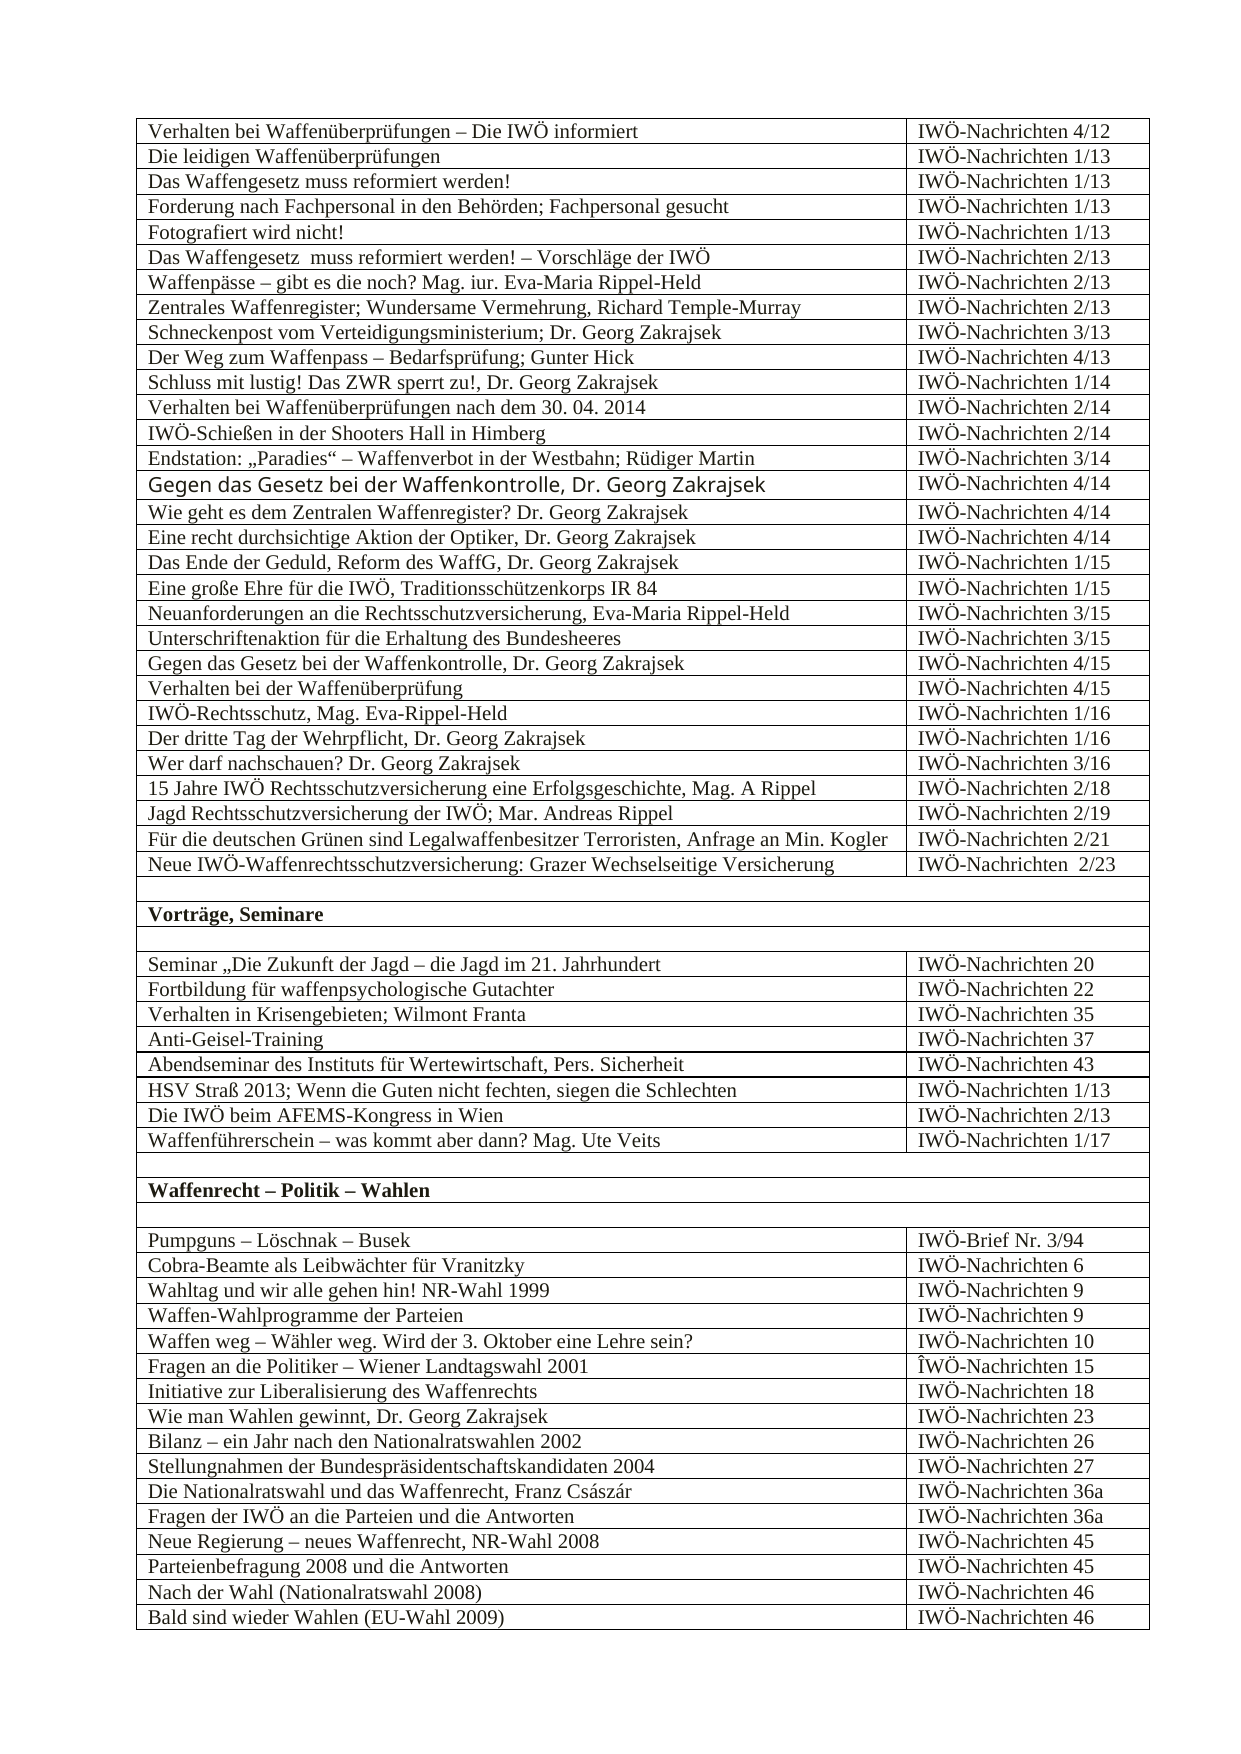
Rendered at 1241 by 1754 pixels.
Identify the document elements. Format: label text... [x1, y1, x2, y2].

table_cell IWÖ-Nachrichten 2/13 [907, 270, 1149, 294]
table_cell IWÖ-Nachrichten 2/14 [907, 420, 1149, 444]
table_cell [137, 877, 1149, 901]
table_cell Die IWÖ beim AFEMS-Kongress in Wien [137, 1103, 906, 1127]
table_cell Neue IWÖ-Waffenrechtsschutzversicherung: Grazer Wechselseitige Versicherung [137, 852, 906, 876]
table_cell Neue Regierung – neues Waffenrecht, NR-Wahl 2008 [137, 1529, 906, 1553]
table_cell IWÖ-Nachrichten 2/19 [907, 801, 1149, 825]
table_cell [137, 927, 1149, 951]
table_cell IWÖ-Nachrichten 36a [907, 1479, 1149, 1503]
table_cell IWÖ-Nachrichten 3/13 [907, 320, 1149, 344]
table_cell Vorträge, Seminare [137, 902, 1149, 926]
table_cell IWÖ-Nachrichten 1/16 [907, 701, 1149, 725]
table_cell IWÖ-Nachrichten 2/18 [907, 776, 1149, 800]
table_cell Parteienbefragung 2008 und die Antworten [137, 1555, 906, 1578]
table_cell Waffen weg – Wähler weg. Wird der 3. Oktober eine Lehre sein? [137, 1329, 906, 1353]
table_cell Forderung nach Fachpersonal in den Behörden; Fachpersonal gesucht [137, 195, 906, 218]
table_cell IWÖ-Nachrichten 45 [907, 1529, 1149, 1553]
table_cell Gegen das Gesetz bei der Waffenkontrolle, Dr. Georg Zakrajsek [137, 471, 906, 499]
table_cell IWÖ-Nachrichten 3/15 [907, 601, 1149, 624]
table_cell IWÖ-Brief Nr. 3/94 [907, 1228, 1149, 1252]
table_cell Fragen an die Politiker – Wiener Landtagswahl 2001 [137, 1354, 906, 1378]
table_cell Jagd Rechtsschutzversicherung der IWÖ; Mar. Andreas Rippel [137, 801, 906, 825]
table_cell IWÖ-Nachrichten 1/16 [907, 726, 1149, 750]
table_cell Cobra-Beamte als Leibwächter für Vranitzky [137, 1253, 906, 1277]
table_cell IWÖ-Nachrichten 45 [907, 1555, 1149, 1578]
table_cell IWÖ-Nachrichten 18 [907, 1379, 1149, 1403]
table_cell Zentrales Waffenregister; Wundersame Vermehrung, Richard Temple-Murray [137, 295, 906, 319]
table_cell IWÖ-Nachrichten 1/14 [907, 370, 1149, 394]
table_cell Verhalten bei Waffenüberprüfungen – Die IWÖ informiert [137, 119, 906, 143]
table_cell IWÖ-Nachrichten 9 [907, 1304, 1149, 1327]
table_cell Schneckenpost vom Verteidigungsministerium; Dr. Georg Zakrajsek [137, 320, 906, 344]
table_cell Eine große Ehre für die IWÖ, Traditionsschützenkorps IR 84 [137, 575, 906, 599]
table_cell IWÖ-Nachrichten 4/15 [907, 651, 1149, 675]
table_cell Eine recht durchsichtige Aktion der Optiker, Dr. Georg Zakrajsek [137, 525, 906, 549]
table_cell Neuanforderungen an die Rechtsschutzversicherung, Eva-Maria Rippel-Held [137, 601, 906, 624]
table_cell Waffenrecht – Politik – Wahlen [137, 1178, 1149, 1202]
table_cell Fragen der IWÖ an die Parteien und die Antworten [137, 1504, 906, 1528]
table_cell Anti-Geisel-Training [137, 1027, 906, 1051]
table_cell Das Ende der Geduld, Reform des WaffG, Dr. Georg Zakrajsek [137, 550, 906, 574]
table_cell Verhalten bei der Waffenüberprüfung [137, 676, 906, 700]
table_cell IWÖ-Nachrichten 1/13 [907, 195, 1149, 218]
table_cell Das Waffengesetz muss reformiert werden! [137, 169, 906, 193]
table_cell Fotografiert wird nicht! [137, 220, 906, 244]
table_cell IWÖ-Nachrichten 4/13 [907, 345, 1149, 369]
table_cell Pumpguns – Löschnak – Busek [137, 1228, 906, 1252]
table_cell IWÖ-Nachrichten 4/14 [907, 500, 1149, 524]
table_cell IWÖ-Nachrichten 46 [907, 1605, 1149, 1629]
table_cell Seminar „Die Zukunft der Jagd – die Jagd im 21. Jahrhundert [137, 952, 906, 976]
table_cell IWÖ-Nachrichten 4/14 [907, 471, 1149, 499]
table_cell Waffen-Wahlprogramme der Parteien [137, 1304, 906, 1327]
table_cell Endstation: „Paradies“ – Waffenverbot in der Westbahn; Rüdiger Martin [137, 446, 906, 469]
table_cell Initiative zur Liberalisierung des Waffenrechts [137, 1379, 906, 1403]
table_cell Wahltag und wir alle gehen hin! NR-Wahl 1999 [137, 1278, 906, 1302]
table_cell IWÖ-Nachrichten 23 [907, 1404, 1149, 1428]
table_cell Wie man Wahlen gewinnt, Dr. Georg Zakrajsek [137, 1404, 906, 1428]
table_cell Waffenführerschein – was kommt aber dann? Mag. Ute Veits [137, 1128, 906, 1152]
table_cell IWÖ-Nachrichten 22 [907, 977, 1149, 1001]
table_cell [907, 119, 1149, 143]
table_cell IWÖ-Schießen in der Shooters Hall in Himberg [137, 420, 906, 444]
table_cell IWÖ-Nachrichten 26 [907, 1429, 1149, 1453]
table_cell IWÖ-Nachrichten 1/17 [907, 1128, 1149, 1152]
table_cell IWÖ-Nachrichten 2/14 [907, 395, 1149, 419]
table_cell [137, 1153, 1149, 1177]
table_cell IWÖ-Nachrichten 2/21 [907, 826, 1149, 851]
table_cell Schluss mit lustig! Das ZWR sperrt zu!, Dr. Georg Zakrajsek [137, 370, 906, 394]
table_cell Die leidigen Waffenüberprüfungen [137, 144, 906, 168]
table_cell IWÖ-Nachrichten 3/16 [907, 751, 1149, 775]
table_cell ÎWÖ-Nachrichten 15 [907, 1354, 1149, 1378]
table_cell Nach der Wahl (Nationalratswahl 2008) [137, 1580, 906, 1604]
table_cell IWÖ-Nachrichten 2/13 [907, 245, 1149, 269]
table_cell Stellungnahmen der Bundespräsidentschaftskandidaten 2004 [137, 1454, 906, 1478]
table_cell IWÖ-Rechtsschutz, Mag. Eva-Rippel-Held [137, 701, 906, 725]
table_cell Der Weg zum Waffenpass – Bedarfsprüfung; Gunter Hick [137, 345, 906, 369]
table_cell IWÖ-Nachrichten 43 [907, 1053, 1149, 1076]
table_cell IWÖ-Nachrichten 1/15 [907, 575, 1149, 599]
table_cell IWÖ-Nachrichten 9 [907, 1278, 1149, 1302]
table_cell Fortbildung für waffenpsychologische Gutachter [137, 977, 906, 1001]
table_cell IWÖ-Nachrichten 36a [907, 1504, 1149, 1528]
table_cell IWÖ-Nachrichten 2/23 [907, 852, 1149, 876]
table_cell IWÖ-Nachrichten 1/13 [907, 144, 1149, 168]
table_cell Das Waffengesetz muss reformiert werden! – Vorschläge der IWÖ [137, 245, 906, 269]
table_cell Bilanz – ein Jahr nach den Nationalratswahlen 2002 [137, 1429, 906, 1453]
table_cell IWÖ-Nachrichten 3/15 [907, 626, 1149, 650]
table_cell IWÖ-Nachrichten 27 [907, 1454, 1149, 1478]
table_cell IWÖ-Nachrichten 35 [907, 1002, 1149, 1026]
table_cell Verhalten in Krisengebieten; Wilmont Franta [137, 1002, 906, 1026]
table_cell IWÖ-Nachrichten 4/14 [907, 525, 1149, 549]
table_cell Waffenpässe – gibt es die noch? Mag. iur. Eva-Maria Rippel-Held [137, 270, 906, 294]
table_cell IWÖ-Nachrichten 37 [907, 1027, 1149, 1051]
table_cell IWÖ-Nachrichten 2/13 [907, 1103, 1149, 1127]
table_cell IWÖ-Nachrichten 10 [907, 1329, 1149, 1353]
table_cell IWÖ-Nachrichten 1/13 [907, 1078, 1149, 1102]
table_cell IWÖ-Nachrichten 2/13 [907, 295, 1149, 319]
table_cell IWÖ-Nachrichten 6 [907, 1253, 1149, 1277]
table_cell Die Nationalratswahl und das Waffenrecht, Franz Császár [137, 1479, 906, 1503]
table_cell Unterschriftenaktion für die Erhaltung des Bundesheeres [137, 626, 906, 650]
table_cell IWÖ-Nachrichten 46 [907, 1580, 1149, 1604]
table_cell HSV Straß 2013; Wenn die Guten nicht fechten, siegen die Schlechten [137, 1078, 906, 1102]
table_cell Abendseminar des Instituts für Wertewirtschaft, Pers. Sicherheit [137, 1053, 906, 1076]
table_cell [137, 1203, 1149, 1227]
table_cell Bald sind wieder Wahlen (EU-Wahl 2009) [137, 1605, 906, 1629]
table_cell 15 Jahre IWÖ Rechtsschutzversicherung eine Erfolgsgeschichte, Mag. A Rippel [137, 776, 906, 800]
table_cell IWÖ-Nachrichten 1/15 [907, 550, 1149, 574]
table_cell IWÖ-Nachrichten 1/13 [907, 169, 1149, 193]
table_cell IWÖ-Nachrichten 20 [907, 952, 1149, 976]
table_cell Wer darf nachschauen? Dr. Georg Zakrajsek [137, 751, 906, 775]
table_cell IWÖ-Nachrichten 1/13 [907, 220, 1149, 244]
table_cell Verhalten bei Waffenüberprüfungen nach dem 30. 04. 2014 [137, 395, 906, 419]
table_cell Gegen das Gesetz bei der Waffenkontrolle, Dr. Georg Zakrajsek [137, 651, 906, 675]
table_cell Für die deutschen Grünen sind Legalwaffenbesitzer Terroristen, Anfrage an Min. Kogler [137, 826, 906, 851]
table_cell IWÖ-Nachrichten 3/14 [907, 446, 1149, 469]
table_cell Der dritte Tag der Wehrpflicht, Dr. Georg Zakrajsek [137, 726, 906, 750]
table_cell Wie geht es dem Zentralen Waffenregister? Dr. Georg Zakrajsek [137, 500, 906, 524]
table_cell IWÖ-Nachrichten 4/15 [907, 676, 1149, 700]
